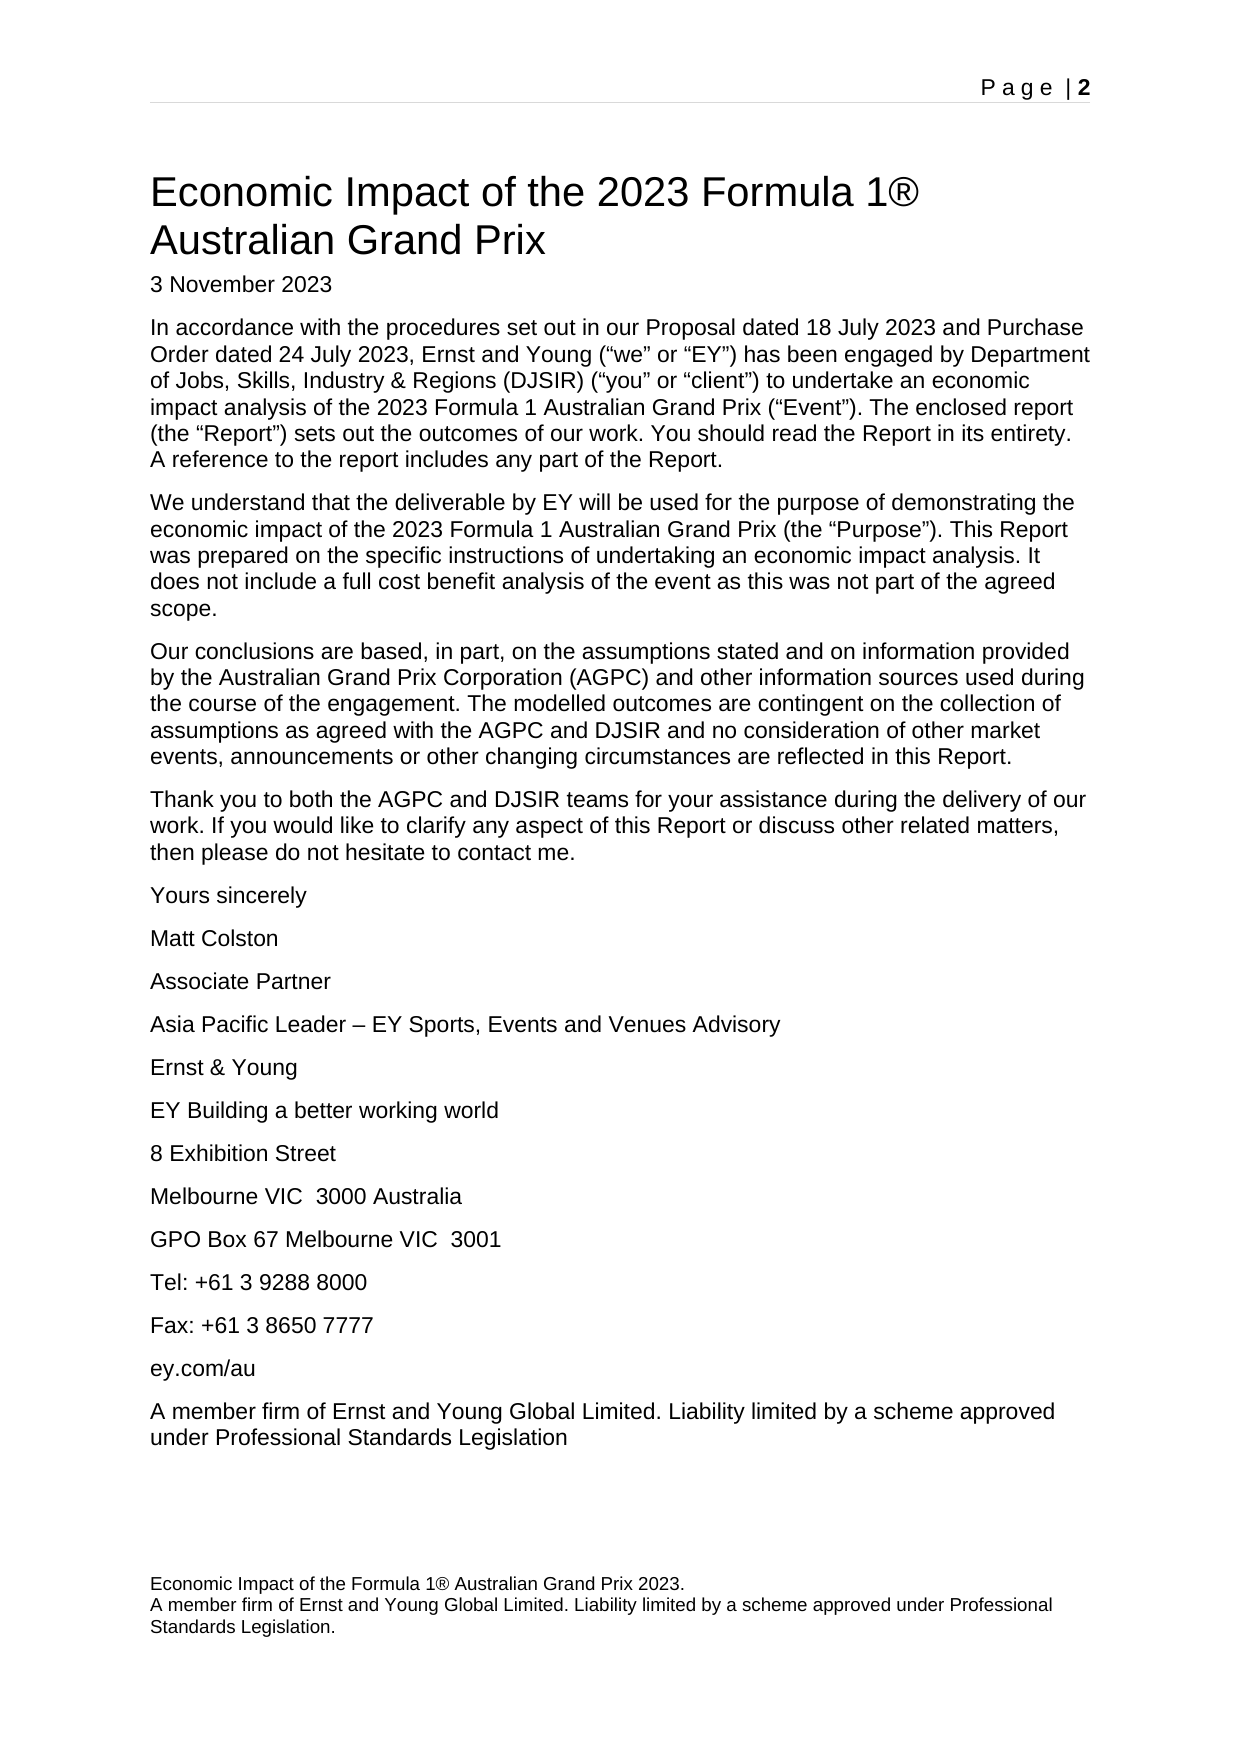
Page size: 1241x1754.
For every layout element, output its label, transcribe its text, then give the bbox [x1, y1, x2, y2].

text EY Building a better working world [150, 1097, 1090, 1123]
text A member firm of Ernst and Young Global Limited. Liability limited by a scheme approved under Professional Standards Legislation [150, 1398, 1090, 1451]
text 3 November 2023 [150, 271, 1090, 298]
text Asia Pacific Leader – EY Sports, Events and Venues Advisory [150, 1011, 1090, 1037]
text 8 Exhibition Street [150, 1140, 1090, 1166]
text Our conclusions are based, in part, on the assumptions stated and on information provided by the Australian Grand Prix Corporation (AGPC) and other information sources used during the course of the engagement. The modelled outcomes are contingent on the collection of assumptions as agreed with the AGPC and DJSIR and no consideration of other market events, announcements or other changing circumstances are reflected in this Report. [150, 638, 1090, 769]
text Fax: +61 3 8650 7777 [150, 1312, 1090, 1338]
text Matt Colston [150, 925, 1090, 951]
text Yours sincerely [150, 882, 1090, 908]
text We understand that the deliverable by EY will be used for the purpose of demonstrating the economic impact of the 2023 Formula 1 Australian Grand Prix (the “Purpose”). This Report was prepared on the specific instructions of undertaking an economic impact analysis. It does not include a full cost benefit analysis of the event as this was not part of the agreed scope. [150, 489, 1090, 621]
text Associate Partner [150, 968, 1090, 994]
text Melbourne VIC 3000 Australia [150, 1183, 1090, 1209]
text Tel: +61 3 9288 8000 [150, 1269, 1090, 1295]
text ey.com/au [150, 1355, 1090, 1381]
text In accordance with the procedures set out in our Proposal dated 18 July 2023 and Purchase Order dated 24 July 2023, Ernst and Young (“we” or “EY”) has been engaged by Department of Jobs, Skills, Industry & Regions (DJSIR) (“you” or “client”) to undertake an economic impact analysis of the 2023 Formula 1 Australian Grand Prix (“Event”). The enclosed report (the “Report”) sets out the outcomes of our work. You should read the Report in its entirety. A reference to the report includes any part of the Report. [150, 314, 1090, 472]
text Thank you to both the AGPC and DJSIR teams for your assistance during the delivery of our work. If you would like to clarify any aspect of this Report or discuss other related matters, then please do not hesitate to contact me. [150, 786, 1090, 865]
subtitle Economic Impact of the 2023 Formula 1® Australian Grand Prix [150, 167, 1090, 263]
text Ernst & Young [150, 1054, 1090, 1080]
text GPO Box 67 Melbourne VIC 3001 [150, 1226, 1090, 1252]
